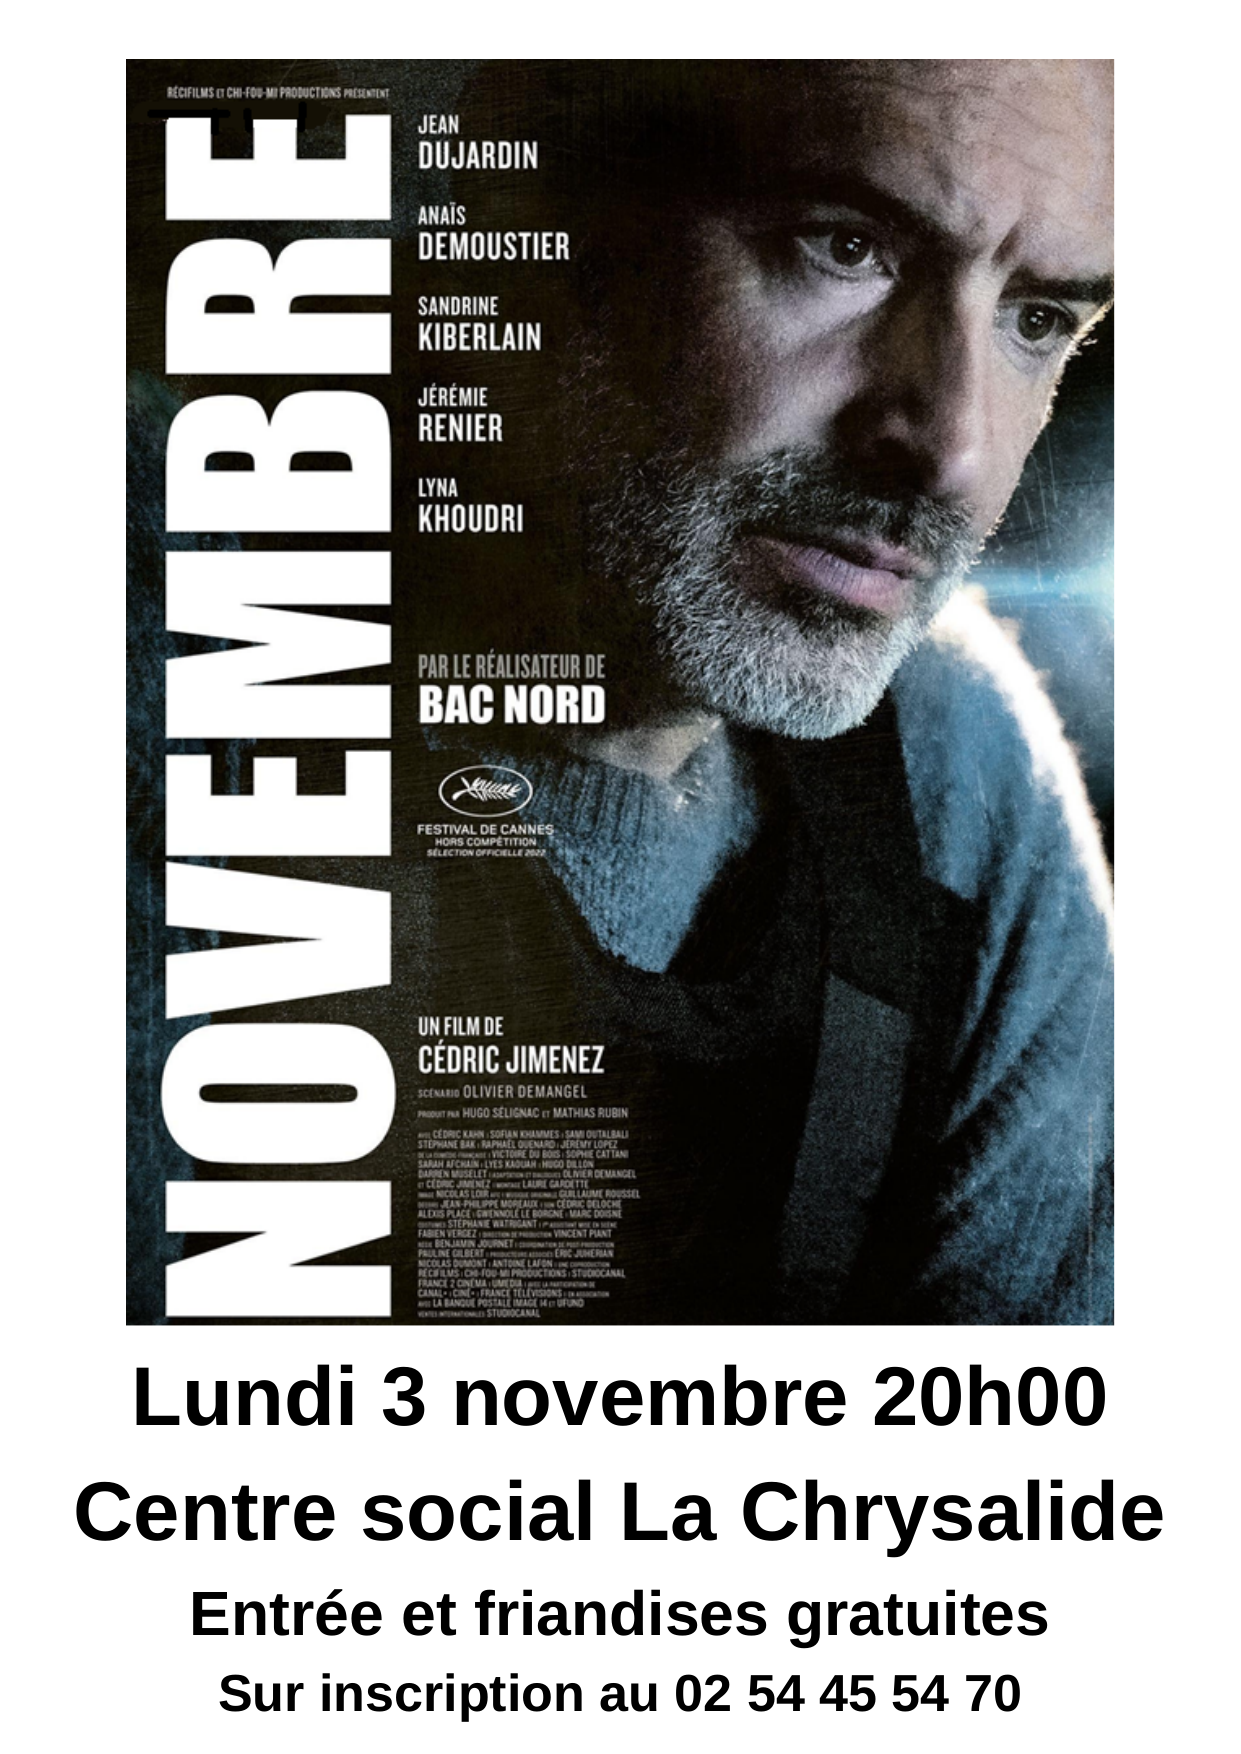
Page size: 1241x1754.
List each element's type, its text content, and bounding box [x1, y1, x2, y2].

picture [126, 59, 1115, 1327]
text Lundi 3 novembre 20h00 [59, 1347, 1181, 1443]
text Entrée et friandises gratuites [59, 1577, 1181, 1649]
text Sur inscription au 02 54 45 54 70 [59, 1663, 1181, 1723]
text Centre social La Chrysalide [59, 1462, 1181, 1558]
